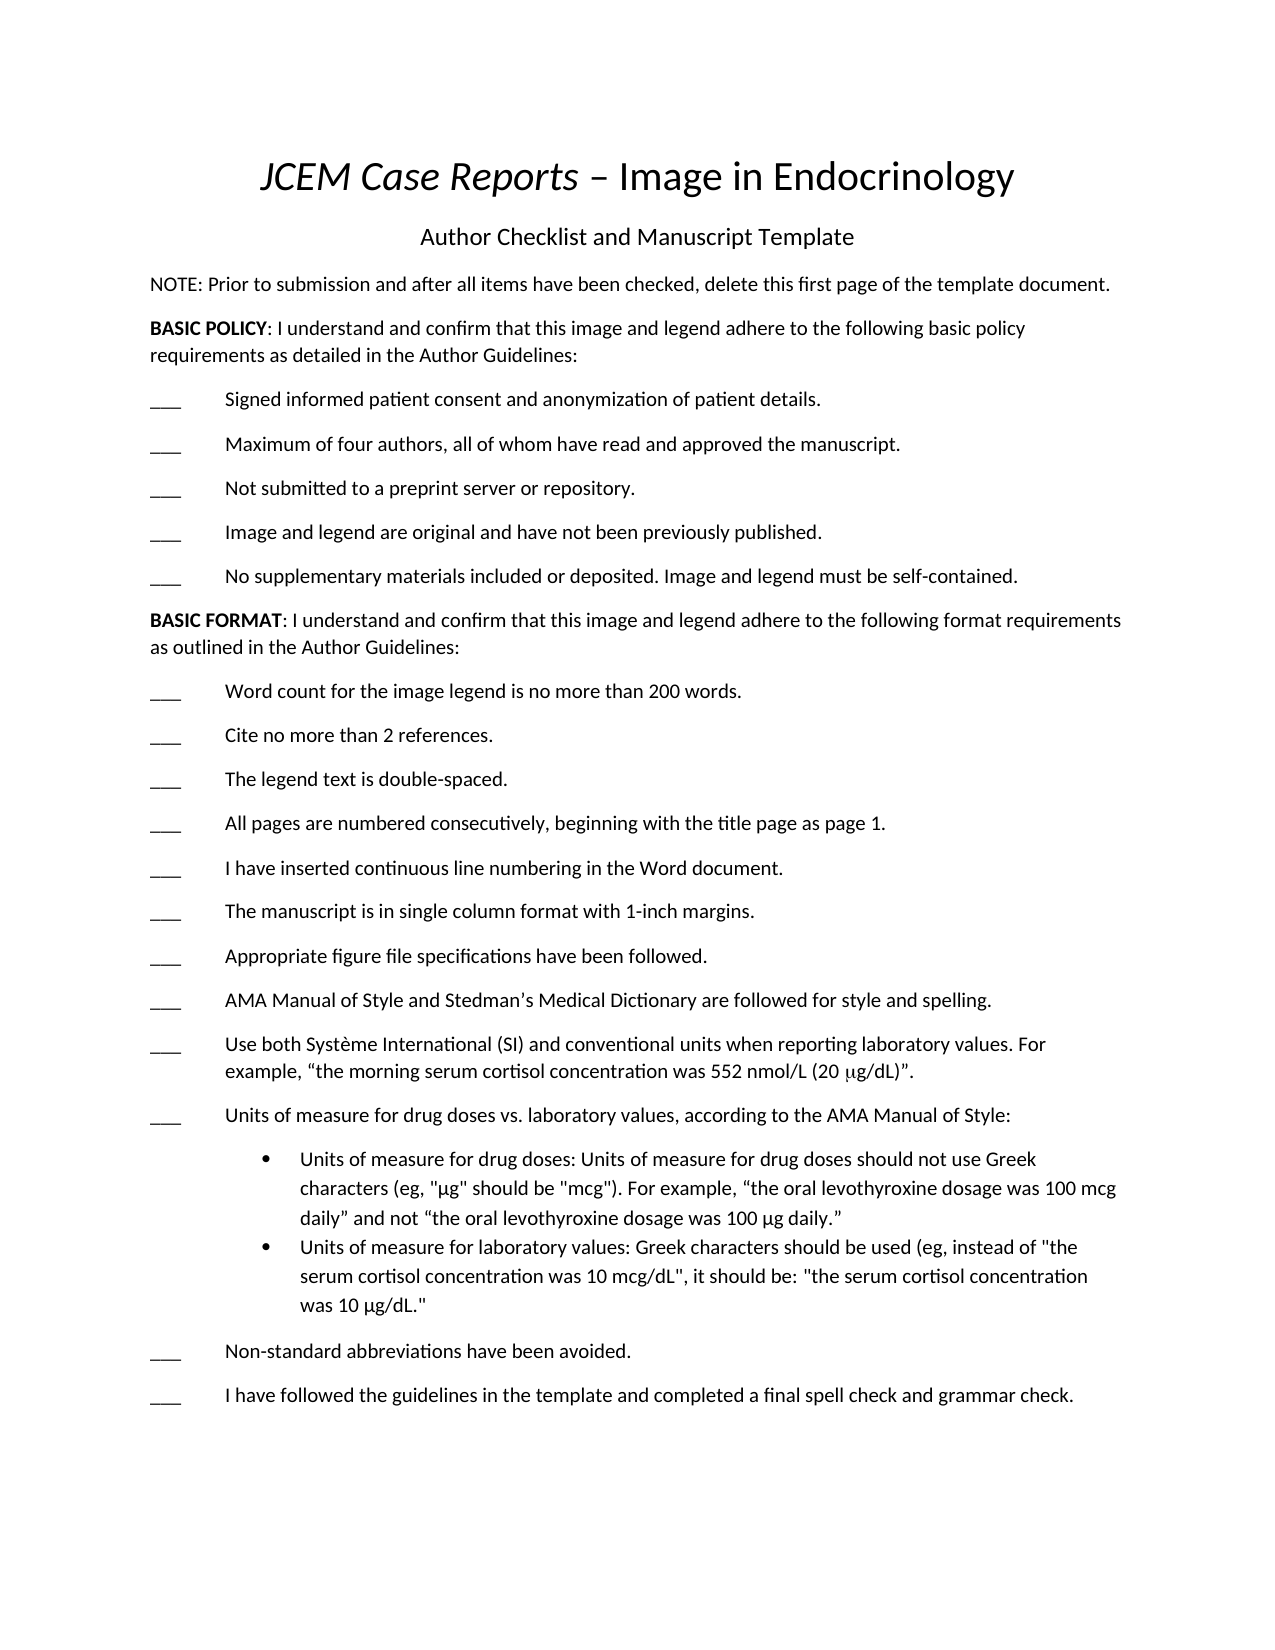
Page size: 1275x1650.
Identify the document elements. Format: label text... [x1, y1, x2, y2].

text ___ Appropriate figure file specifications have been followed. [150, 943, 1125, 968]
text ___ Signed informed patient consent and anonymization of patient details. [150, 387, 1125, 412]
text BASIC POLICY: I understand and confirm that this image and legend adhere to the following basic policy requirements as detailed in the Author Guidelines: [150, 315, 1125, 368]
text ___ Use both Système International (SI) and conventional units when reporting laboratory values. For example, “the morning serum cortisol concentration was 552 nmol/L (20 g/dL)”. [150, 1031, 1125, 1084]
text ___ No supplementary materials included or deposited. Image and legend must be self-contained. [150, 563, 1125, 588]
text ___ AMA Manual of Style and Stedman’s Medical Dictionary are followed for style and spelling. [150, 987, 1125, 1012]
text ___ All pages are numbered consecutively, beginning with the title page as page 1. [150, 811, 1125, 836]
text Author Checklist and Manuscript Template [150, 222, 1125, 252]
text ___ Units of measure for drug doses vs. laboratory values, according to the AMA Manual of Style: [150, 1102, 1125, 1128]
text ___ Word count for the image legend is no more than 200 words. [150, 678, 1125, 704]
text ___ The legend text is double-spaced. [150, 767, 1125, 792]
text ___ Not submitted to a preprint server or repository. [150, 475, 1125, 500]
text ___ I have followed the guidelines in the template and completed a final spell check and grammar check. [150, 1382, 1125, 1408]
text ___ The manuscript is in single column format with 1-inch margins. [150, 899, 1125, 924]
list Units of measure for drug doses: Units of measure for drug doses should not use Greek characters (eg, "μg" should be "mcg"). For example, “the oral levothyroxine dosage was 100 mcg daily” and not “the oral levothyroxine dosage was 100 μg daily.” [262, 1146, 1125, 1230]
text ___ I have inserted continuous line numbering in the Word document. [150, 855, 1125, 880]
text ___ Cite no more than 2 references. [150, 722, 1125, 748]
text ___ Image and legend are original and have not been previously published. [150, 519, 1125, 544]
text BASIC FORMAT: I understand and confirm that this image and legend adhere to the following format requirements as outlined in the Author Guidelines: [150, 607, 1125, 660]
text JCEM Case Reports – Image in Endocrinology [150, 150, 1125, 201]
text ___ Maximum of four authors, all of whom have read and approved the manuscript. [150, 431, 1125, 456]
text ___ Non-standard abbreviations have been avoided. [150, 1338, 1125, 1363]
list Units of measure for laboratory values: Greek characters should be used (eg, instead of "the serum cortisol concentration was 10 mcg/dL", it should be: "the serum cortisol concentration was 10 μg/dL." [262, 1234, 1125, 1318]
text NOTE: Prior to submission and after all items have been checked, delete this first page of the template document. [150, 271, 1125, 297]
